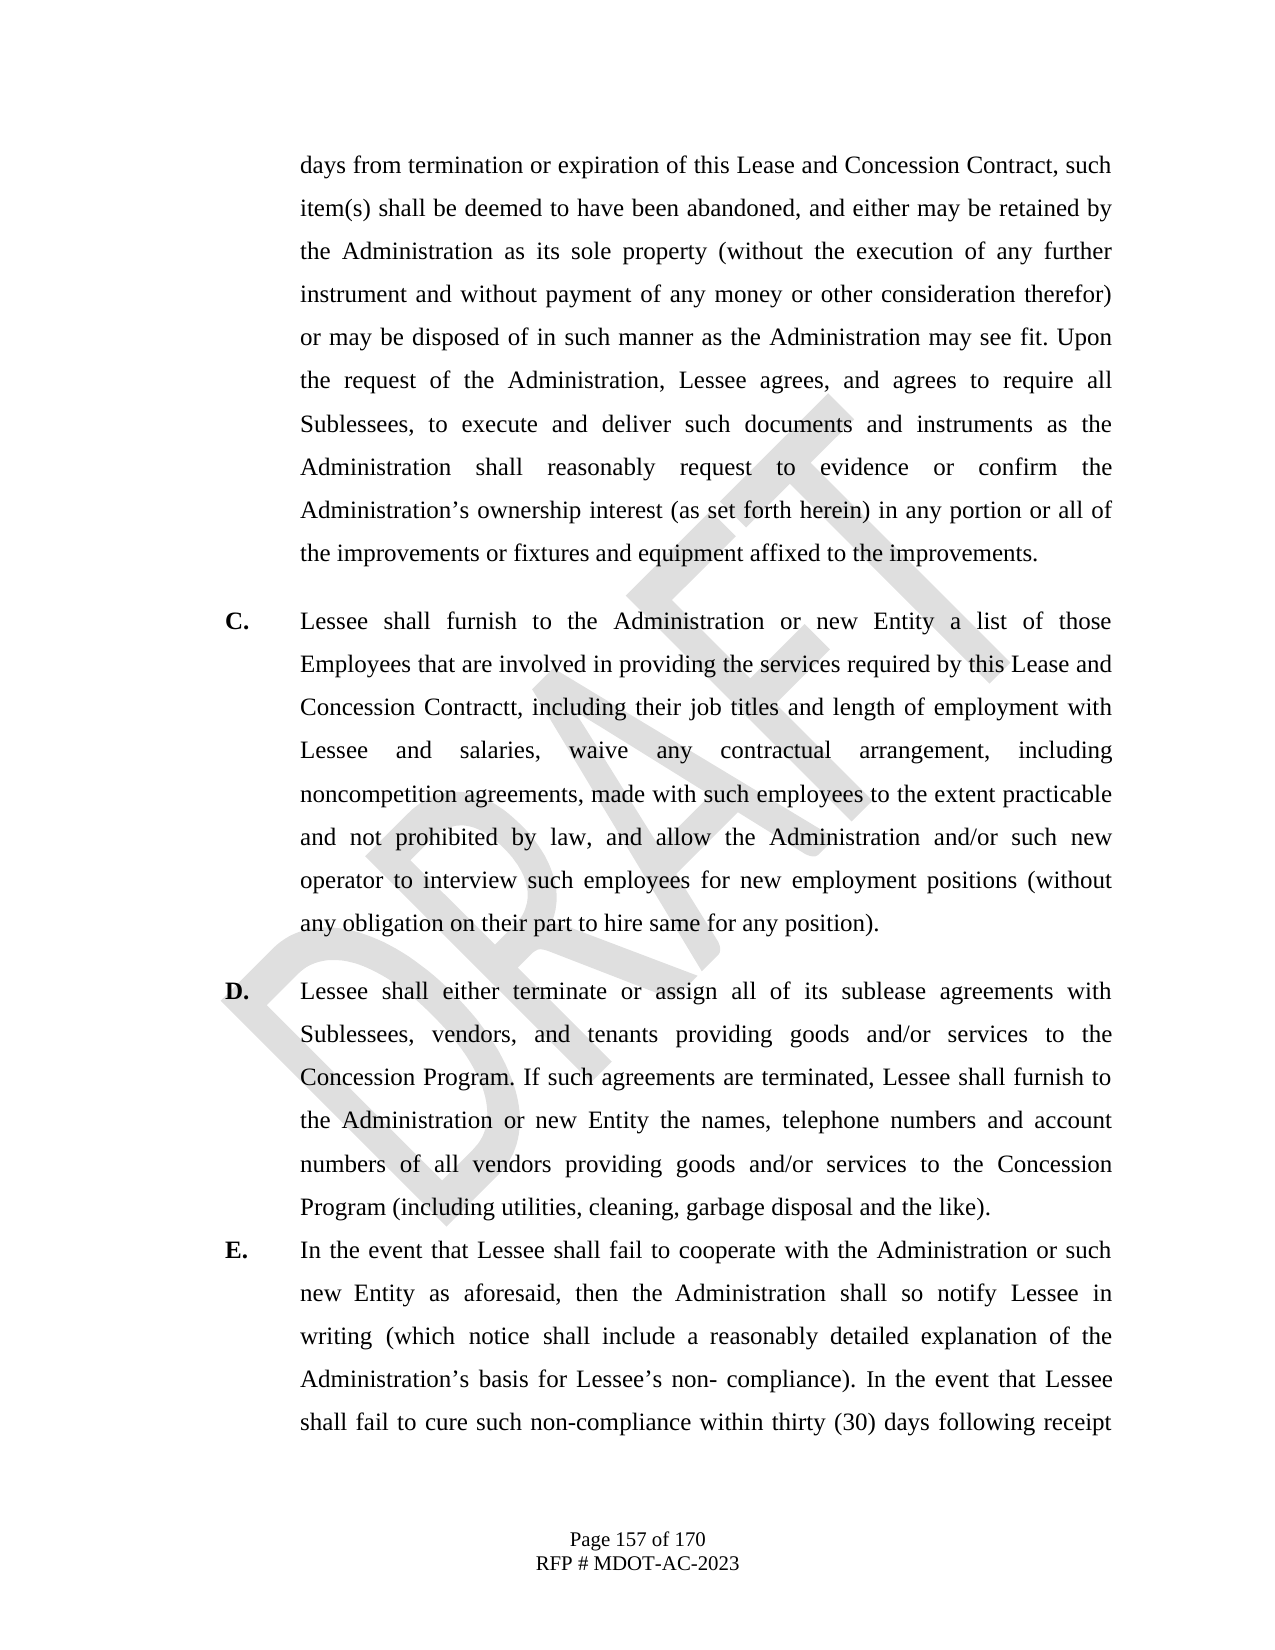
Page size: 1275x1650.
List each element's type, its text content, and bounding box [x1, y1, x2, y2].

list Lessee shall furnish to the Administration or new Entity a list of those Employees that are involved in providing the services required by this Lease and Concession Contractt, including their job titles and length of employment with Lessee and salaries, waive any contractual arrangement, including noncompetition agreements, made with such employees to the extent practicable and not prohibited by law, and allow the Administration and/or such new operator to interview such employees for new employment positions (without any obligation on their part to hire same for any position). [225, 606, 1113, 937]
list Lessee shall either terminate or assign all of its sublease agreements with Sublessees, vendors, and tenants providing goods and/or services to the Concession Program. If such agreements are terminated, Lessee shall furnish to the Administration or new Entity the names, telephone numbers and account numbers of all vendors providing goods and/or services to the Concession Program (including utilities, cleaning, garbage disposal and the like). [225, 976, 1113, 1221]
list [225, 150, 1113, 567]
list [225, 1235, 1113, 1436]
